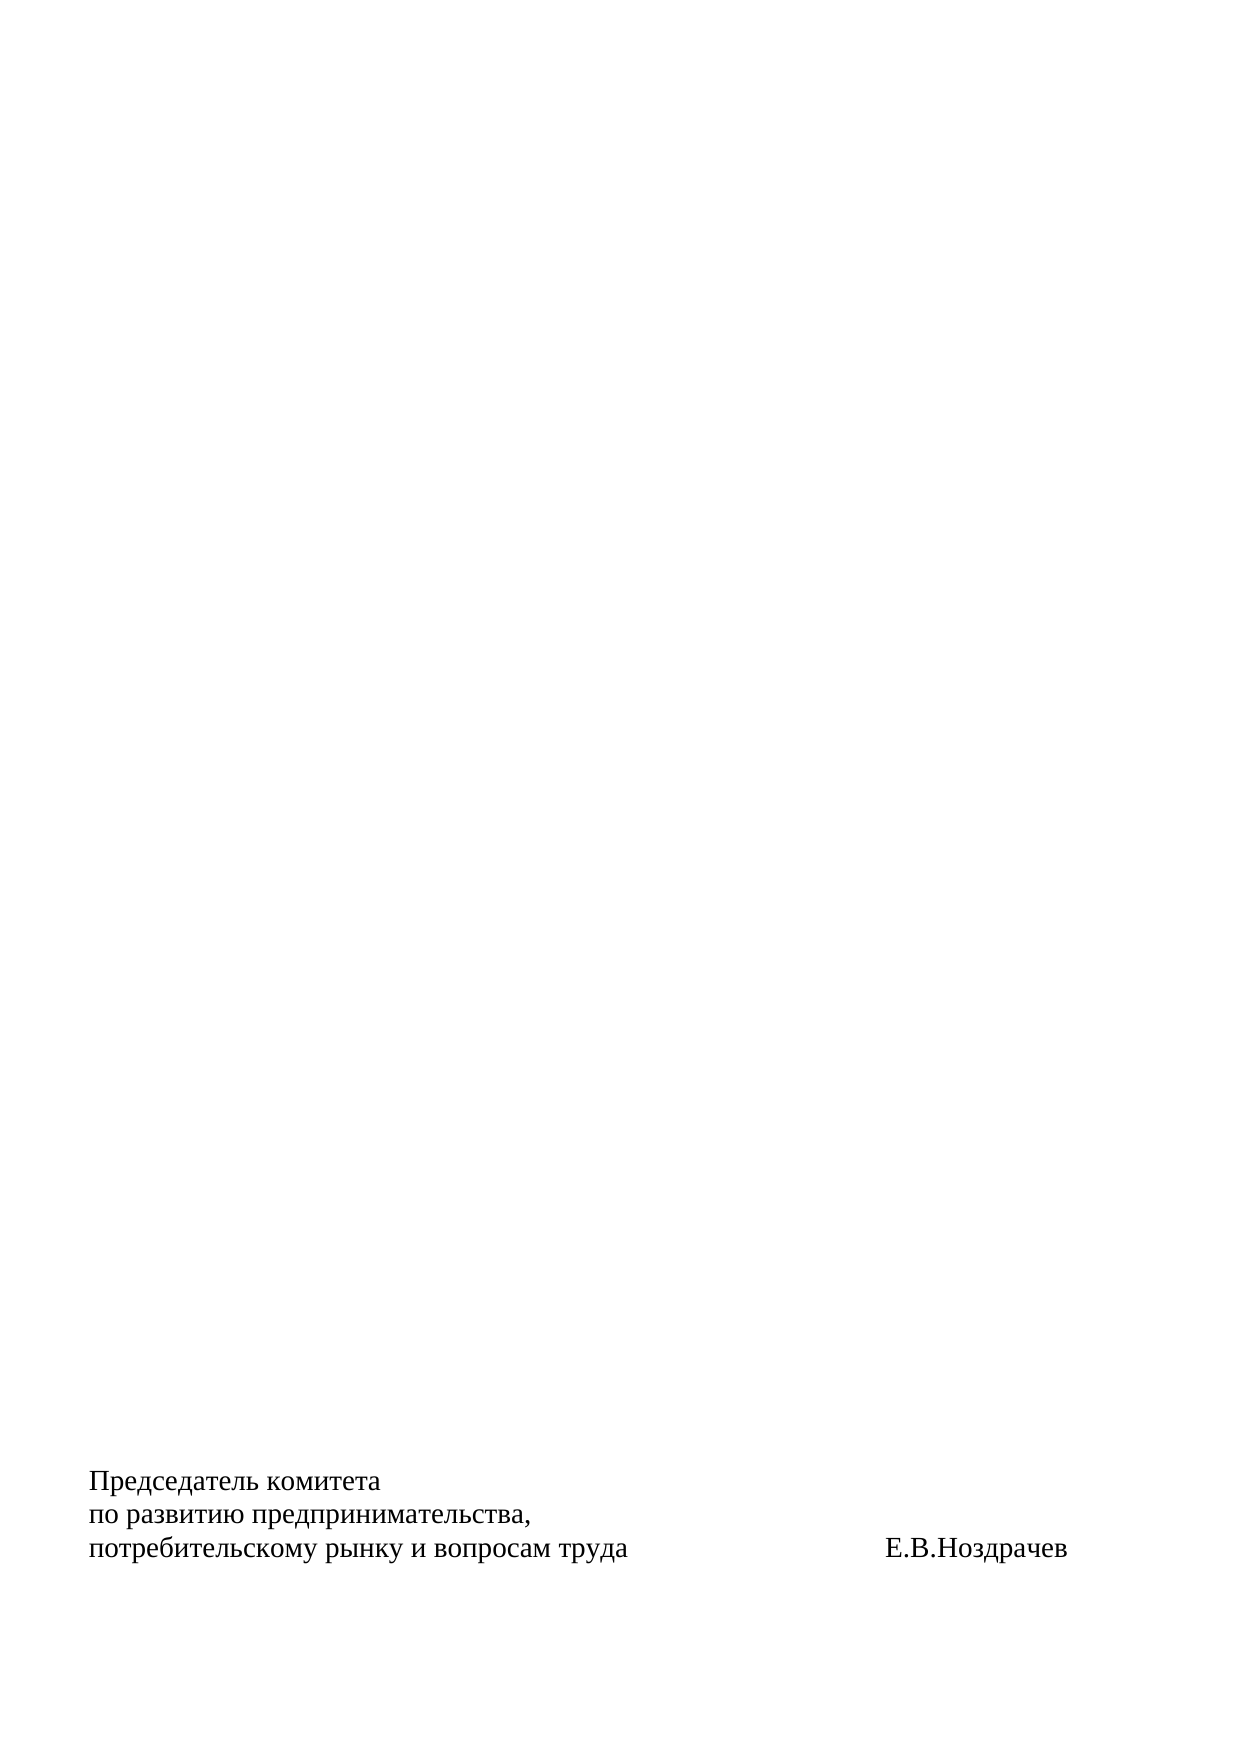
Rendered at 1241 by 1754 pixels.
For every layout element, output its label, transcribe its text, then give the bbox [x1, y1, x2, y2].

text по развитию предпринимательства, [88, 1496, 1181, 1530]
text Председатель комитета [88, 1463, 1181, 1496]
text потребительскому рынку и вопросам труда Е.В.Ноздрачев [88, 1530, 1181, 1563]
